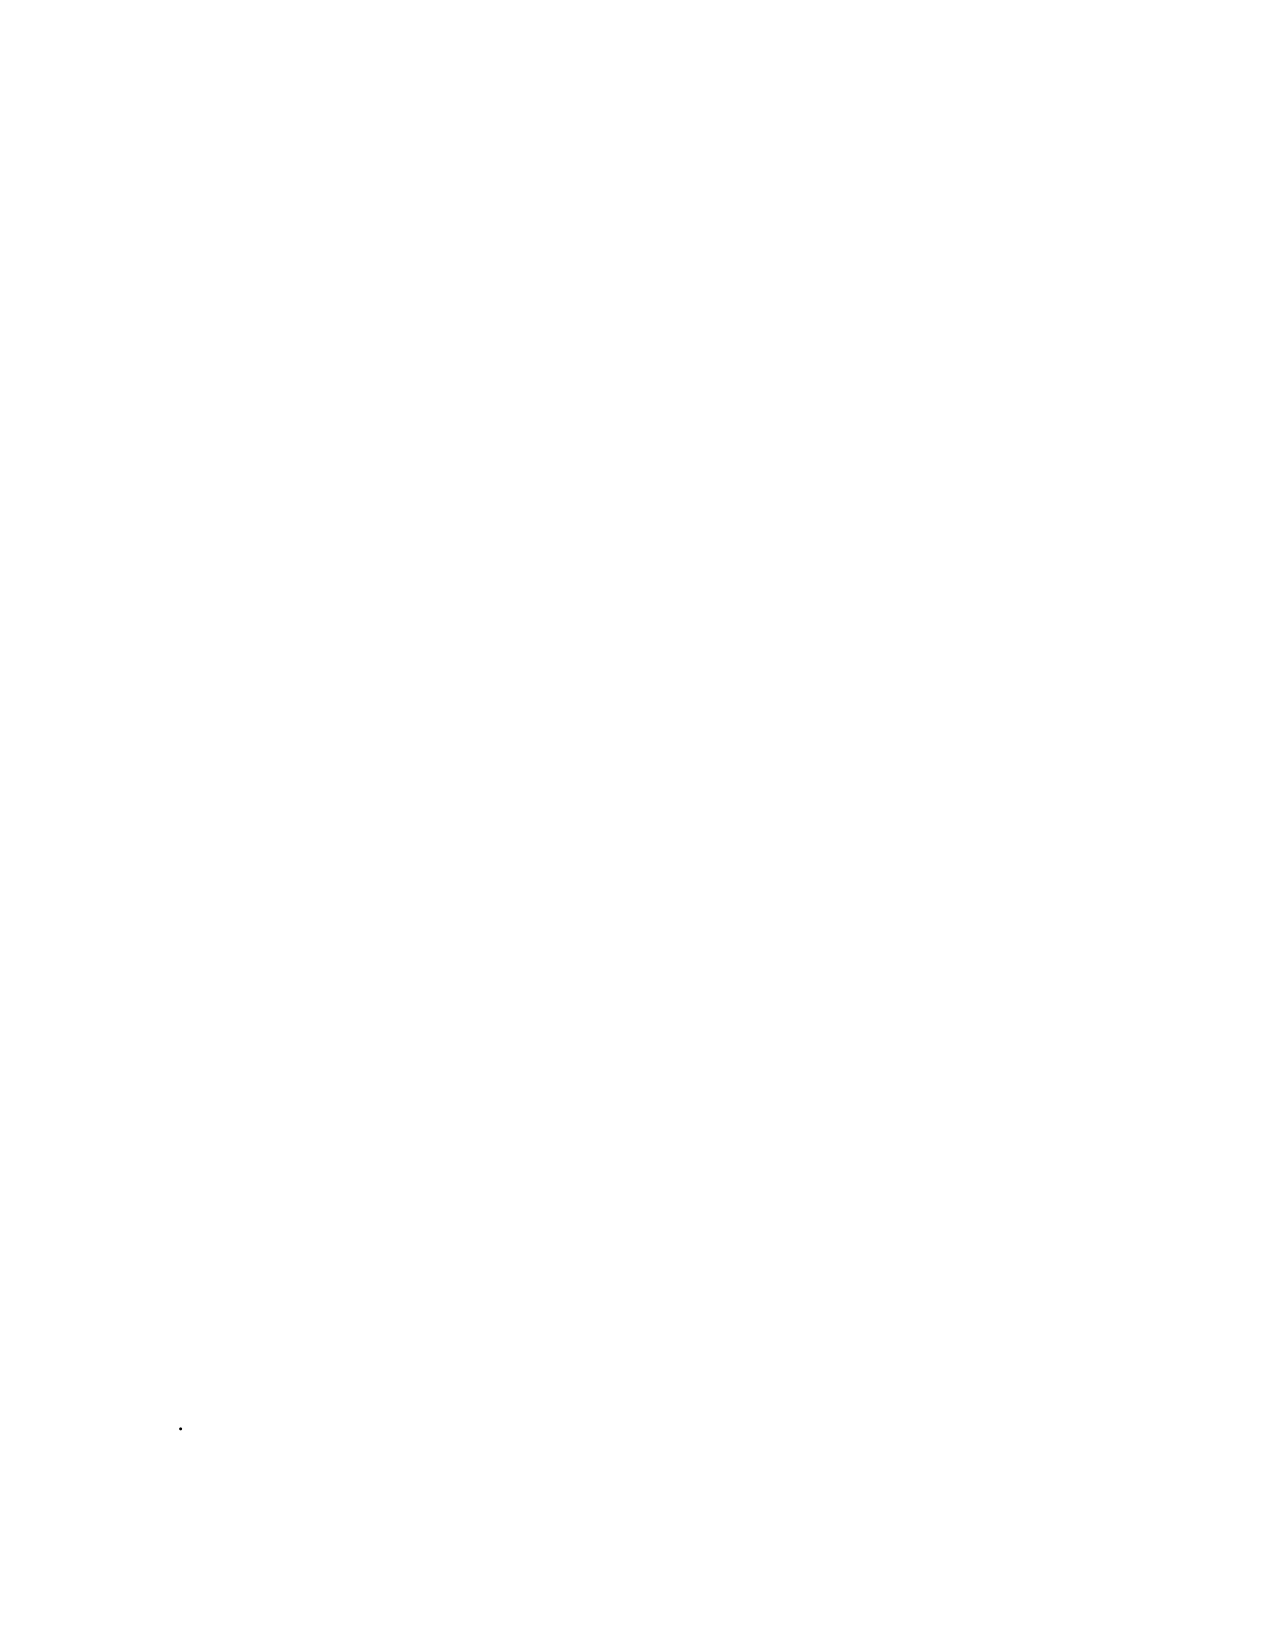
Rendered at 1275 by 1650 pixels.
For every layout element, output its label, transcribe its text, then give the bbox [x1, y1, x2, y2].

text . [177, 1407, 1186, 1436]
